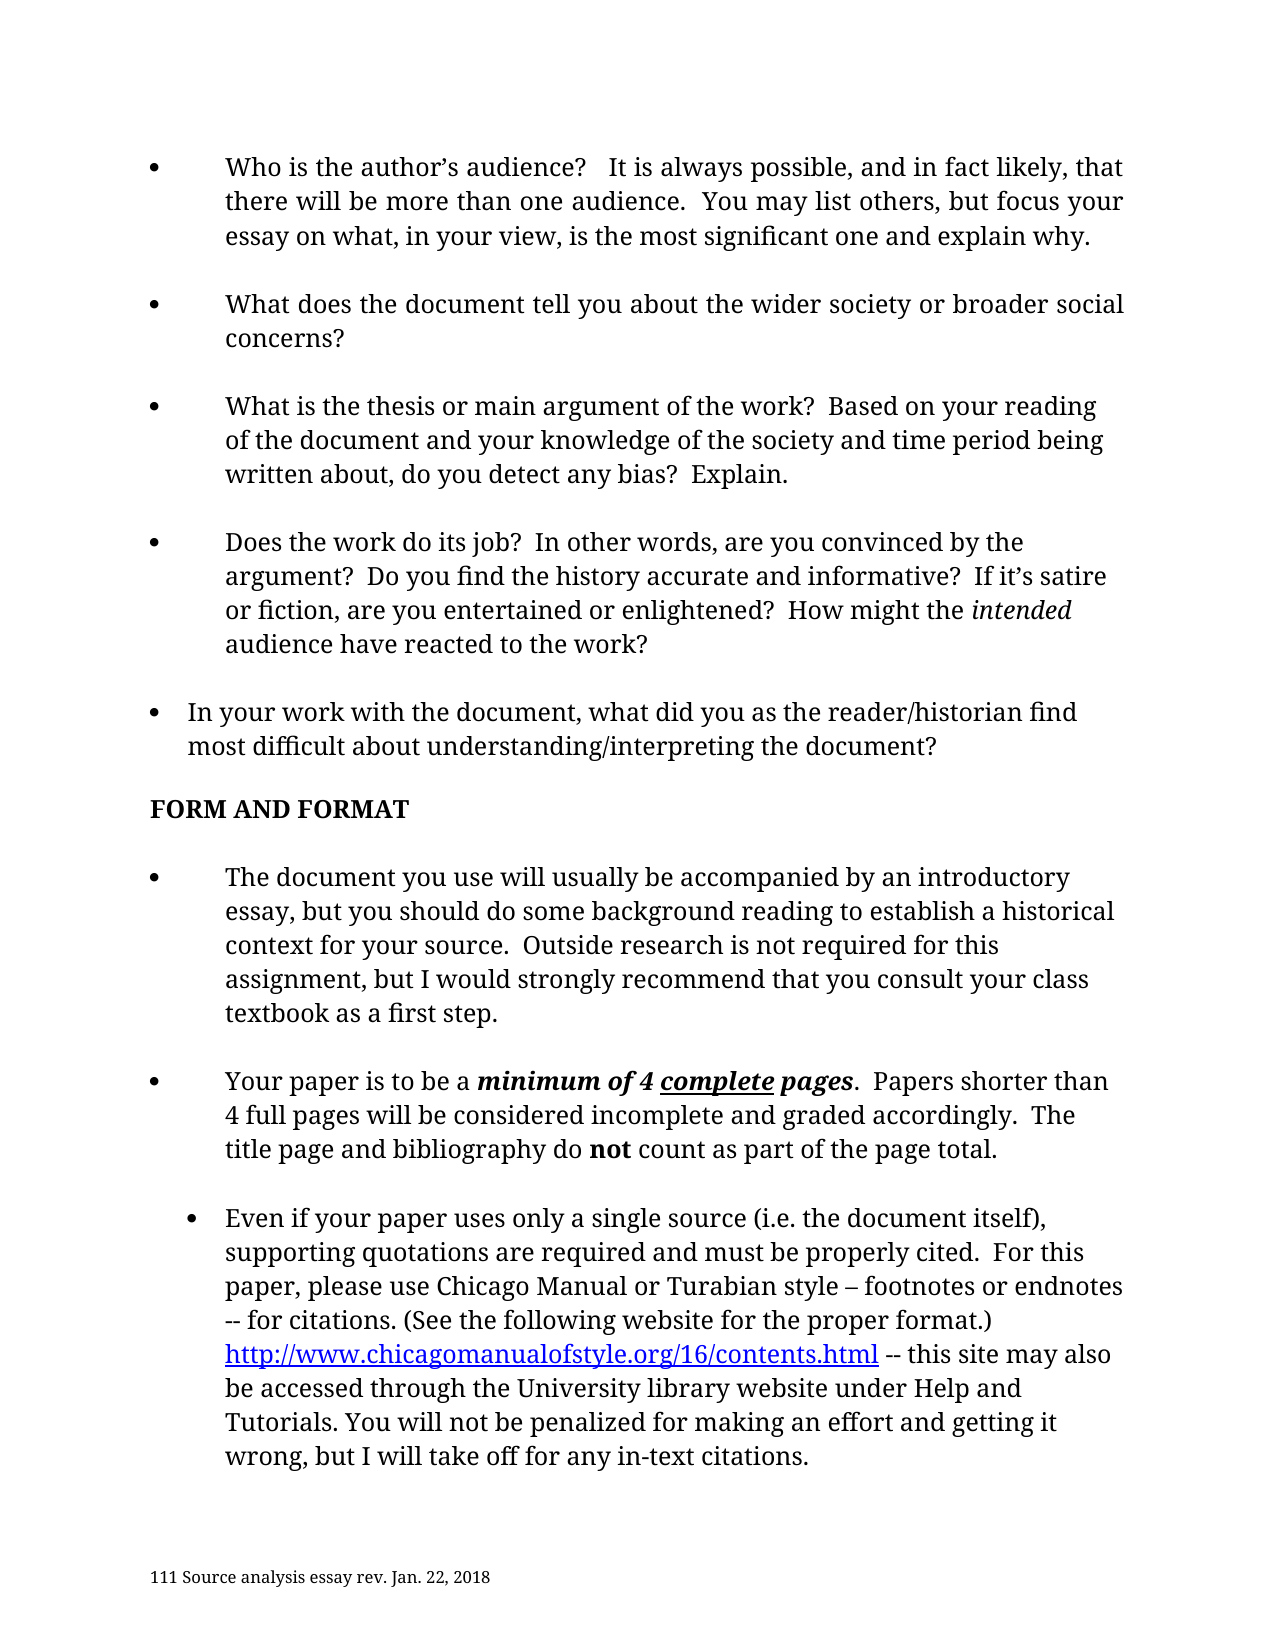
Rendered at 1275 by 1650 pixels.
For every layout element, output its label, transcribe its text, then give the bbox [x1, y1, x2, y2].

text What is the thesis or main argument of the work? Based on your reading of the document and your knowledge of the society and time period being written about, do you detect any bias? Explain. [150, 388, 1125, 491]
text Does the work do its job? In other words, are you convinced by the argument? Do you find the history accurate and informative? If it’s satire or fiction, are you entertained or enlightened? How might the intended audience have reacted to the work? [150, 525, 1125, 661]
text The document you use will usually be accompanied by an introductory essay, but you should do some background reading to establish a historical context for your source. Outside research is not required for this assignment, but I would strongly recommend that you consult your class textbook as a first step. [150, 859, 1125, 1030]
list In your work with the document, what did you as the reader/historian find most difficult about understanding/interpreting the document? [150, 695, 1125, 763]
text FORM AND FORMAT [150, 791, 1125, 826]
list Even if your paper uses only a single source (i.e. the document itself), supporting quotations are required and must be properly cited. For this paper, please use Chicago Manual or Turabian style – footnotes or endnotes -- for citations. (See the following website for the proper format.) http://www.chicagomanualofstyle.org/16/contents.html -- this site may also be accessed through the University library website under Help and Tutorials. You will not be penalized for making an effort and getting it wrong, but I will take off for any in-text citations. [187, 1200, 1125, 1473]
text What does the document tell you about the wider society or broader social concerns? [150, 286, 1125, 354]
text Who is the author’s audience? It is always possible, and in fact likely, that there will be more than one audience. You may list others, but focus your essay on what, in your view, is the most significant one and explain why. [150, 150, 1125, 252]
text Your paper is to be a minimum of 4 complete pages. Papers shorter than 4 full pages will be considered incomplete and graded accordingly. The title page and bibliography do not count as part of the page total. [150, 1064, 1125, 1166]
